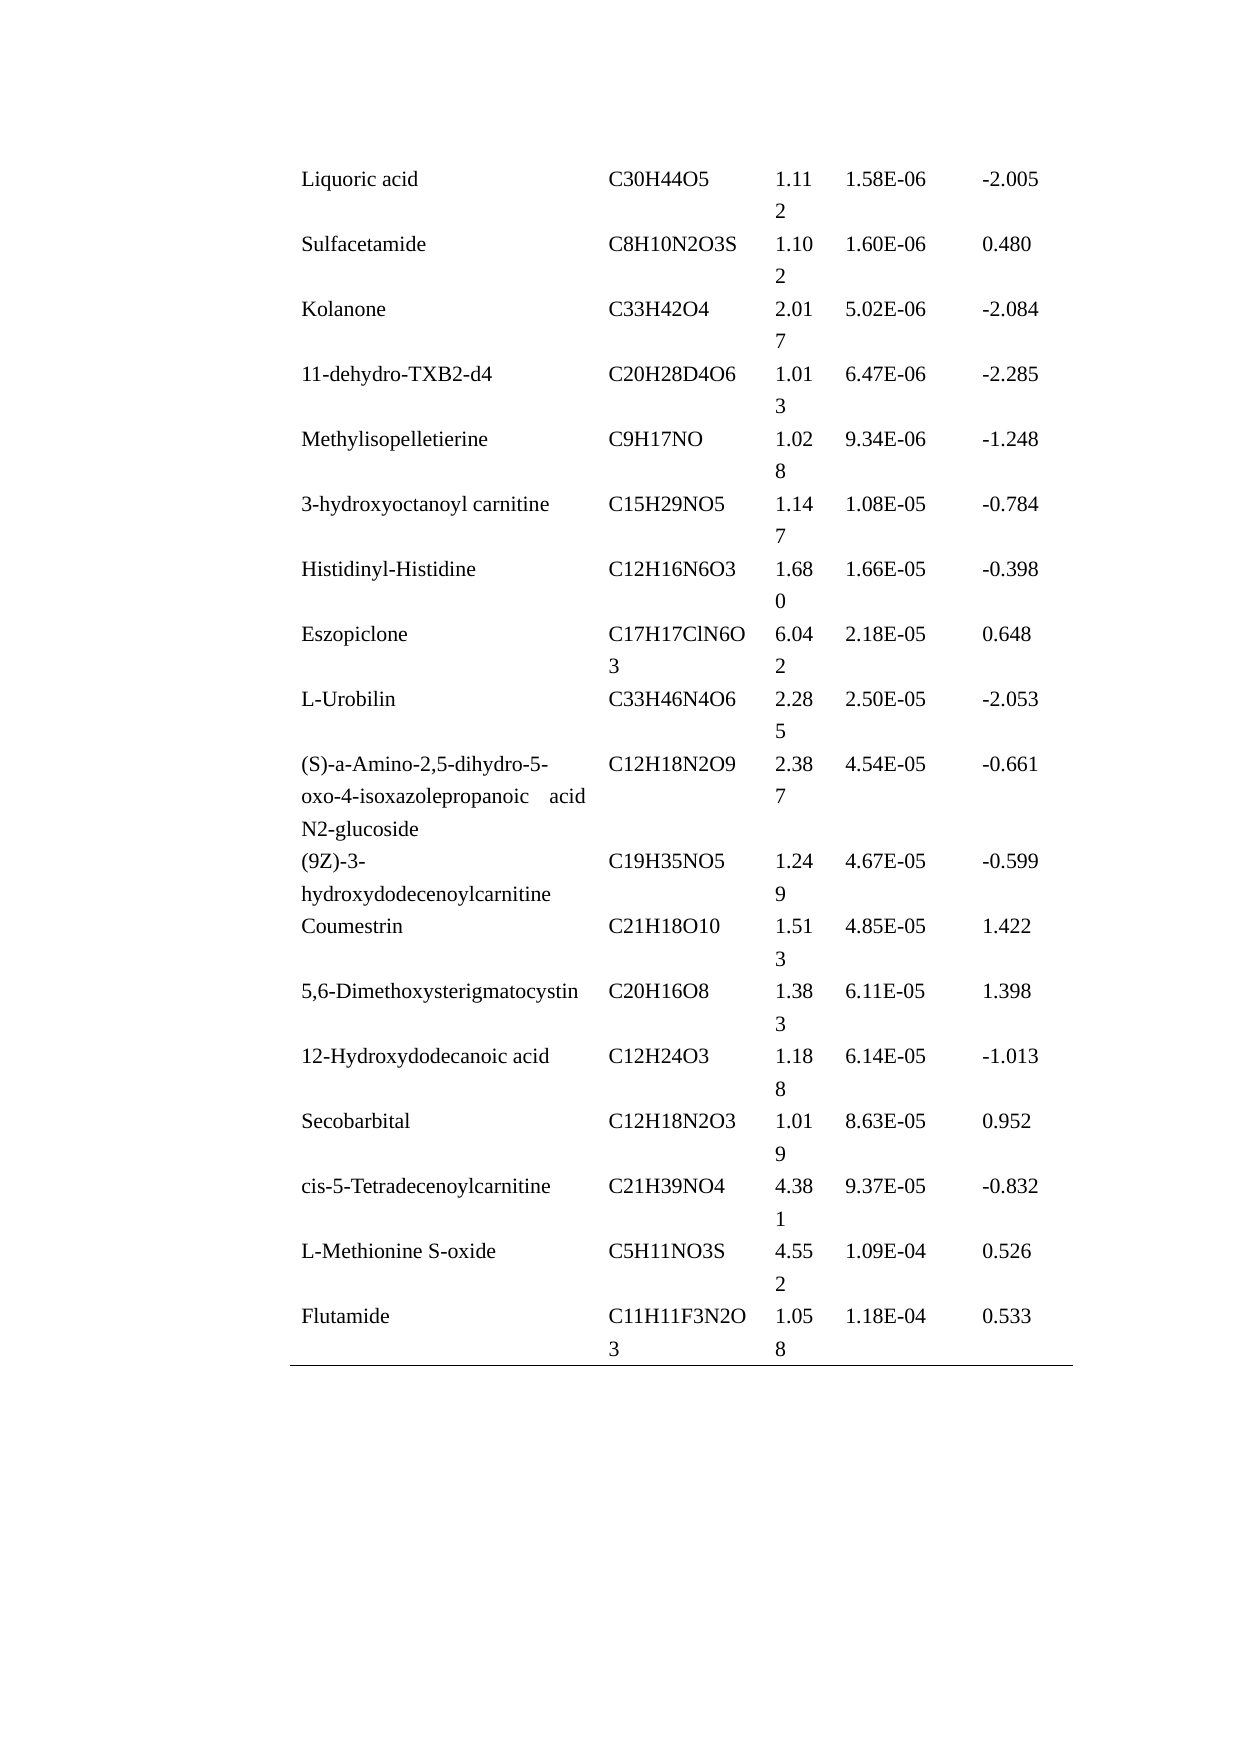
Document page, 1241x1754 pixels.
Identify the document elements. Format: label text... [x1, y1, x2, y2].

table_cell -2.285 [971, 357, 1073, 422]
table_cell -2.005 [971, 162, 1073, 227]
table_cell -2.084 [971, 292, 1073, 357]
table_cell 0.533 [971, 1300, 1073, 1364]
table_cell 9.37E-05 [834, 1170, 971, 1234]
table_cell -0.599 [971, 845, 1073, 909]
table_cell Flutamide [290, 1300, 597, 1364]
table_cell 1.08E-05 [834, 487, 971, 552]
table_cell 4.85E-05 [834, 910, 971, 974]
table_cell -0.784 [971, 487, 1073, 552]
table_cell 12-Hydroxydodecanoic acid [290, 1040, 597, 1104]
table_cell 2.18E-05 [834, 617, 971, 682]
table_cell C8H10N2O3S [597, 227, 764, 292]
table_cell Histidinyl-Histidine [290, 552, 597, 617]
table_cell 4.552 [764, 1235, 834, 1299]
table_cell 2.285 [764, 682, 834, 747]
table_cell C20H16O8 [597, 975, 764, 1039]
table_cell 0.480 [971, 227, 1073, 292]
table_cell -0.832 [971, 1170, 1073, 1234]
table_cell -0.661 [971, 747, 1073, 844]
table_cell 1.09E-04 [834, 1235, 971, 1299]
table_cell 0.648 [971, 617, 1073, 682]
table_cell C12H16N6O3 [597, 552, 764, 617]
table_cell C5H11NO3S [597, 1235, 764, 1299]
table_cell C12H24O3 [597, 1040, 764, 1104]
table_cell 1.102 [764, 227, 834, 292]
table_cell 2.017 [764, 292, 834, 357]
table_cell 1.398 [971, 975, 1073, 1039]
table_cell (9Z)-3-hydroxydodecenoylcarnitine [290, 845, 597, 909]
table_cell 2.50E-05 [834, 682, 971, 747]
table_cell 0.526 [971, 1235, 1073, 1299]
table_cell Liquoric acid [290, 162, 597, 227]
table_cell C19H35NO5 [597, 845, 764, 909]
table_cell -1.013 [971, 1040, 1073, 1104]
table_cell 1.383 [764, 975, 834, 1039]
table_cell Secobarbital [290, 1105, 597, 1169]
table_cell 1.147 [764, 487, 834, 552]
table_cell C11H11F3N2O3 [597, 1300, 764, 1364]
table_cell C30H44O5 [597, 162, 764, 227]
table_cell 5.02E-06 [834, 292, 971, 357]
table_cell 0.952 [971, 1105, 1073, 1169]
table_cell C12H18N2O9 [597, 747, 764, 844]
table_cell 1.019 [764, 1105, 834, 1169]
table_cell (S)-a-Amino-2,5-dihydro-5-oxo-4-isoxazolepropanoic acid N2-glucoside [290, 747, 597, 844]
table_cell Coumestrin [290, 910, 597, 974]
table_cell 4.54E-05 [834, 747, 971, 844]
table_cell L-Urobilin [290, 682, 597, 747]
table_cell C17H17ClN6O3 [597, 617, 764, 682]
table_cell 6.11E-05 [834, 975, 971, 1039]
table_cell 11-dehydro-TXB2-d4 [290, 357, 597, 422]
table_cell 1.028 [764, 422, 834, 487]
table_cell Eszopiclone [290, 617, 597, 682]
table_cell 8.63E-05 [834, 1105, 971, 1169]
table_cell 1.112 [764, 162, 834, 227]
table_cell 1.422 [971, 910, 1073, 974]
table_cell C15H29NO5 [597, 487, 764, 552]
table_cell Kolanone [290, 292, 597, 357]
table_cell 1.680 [764, 552, 834, 617]
table_cell C33H42O4 [597, 292, 764, 357]
table_cell Sulfacetamide [290, 227, 597, 292]
table_cell C9H17NO [597, 422, 764, 487]
table_cell 1.513 [764, 910, 834, 974]
table_cell C33H46N4O6 [597, 682, 764, 747]
table_cell 9.34E-06 [834, 422, 971, 487]
table_cell 1.013 [764, 357, 834, 422]
table_cell C21H18O10 [597, 910, 764, 974]
table_cell L-Methionine S-oxide [290, 1235, 597, 1299]
table_cell C12H18N2O3 [597, 1105, 764, 1169]
table_cell 6.042 [764, 617, 834, 682]
table_cell 1.58E-06 [834, 162, 971, 227]
table_cell 1.18E-04 [834, 1300, 971, 1364]
table_cell 1.188 [764, 1040, 834, 1104]
table_cell 6.47E-06 [834, 357, 971, 422]
table_cell C21H39NO4 [597, 1170, 764, 1234]
table_cell 1.66E-05 [834, 552, 971, 617]
table_cell -1.248 [971, 422, 1073, 487]
table_cell 4.67E-05 [834, 845, 971, 909]
table_cell 6.14E-05 [834, 1040, 971, 1104]
table_cell 3-hydroxyoctanoyl carnitine [290, 487, 597, 552]
table_cell 1.60E-06 [834, 227, 971, 292]
table_cell 2.387 [764, 747, 834, 844]
table_cell 5,6-Dimethoxysterigmatocystin [290, 975, 597, 1039]
table_cell -2.053 [971, 682, 1073, 747]
table_cell C20H28D4O6 [597, 357, 764, 422]
table_cell cis-5-Tetradecenoylcarnitine [290, 1170, 597, 1234]
table_cell 1.058 [764, 1300, 834, 1364]
table_cell -0.398 [971, 552, 1073, 617]
table_cell 4.381 [764, 1170, 834, 1234]
table_cell Methylisopelletierine [290, 422, 597, 487]
table_cell 1.249 [764, 845, 834, 909]
